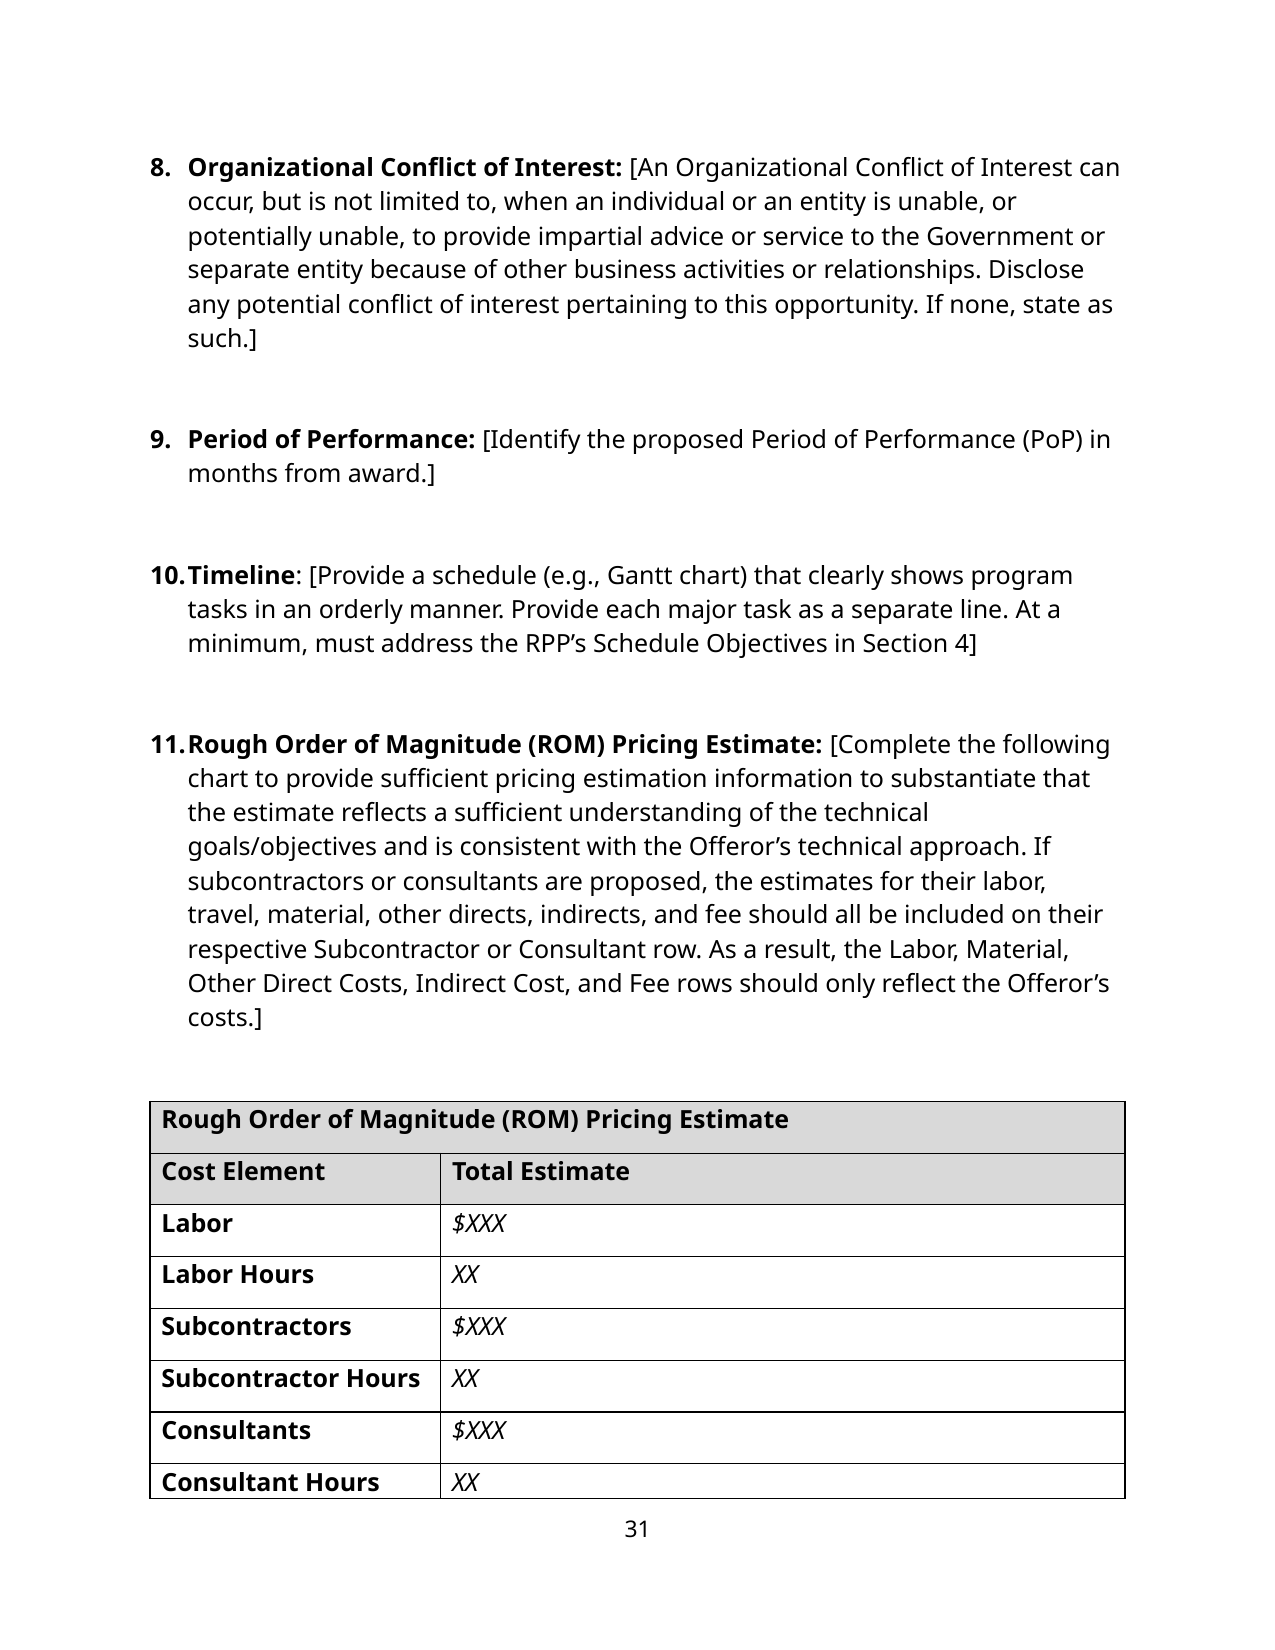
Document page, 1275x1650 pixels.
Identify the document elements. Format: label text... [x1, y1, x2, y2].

table_cell $XXX [441, 1309, 1124, 1360]
list Period of Performance: [Identify the proposed Period of Performance (PoP) in months from award.] [150, 422, 1125, 490]
list Rough Order of Magnitude (ROM) Pricing Estimate: [Complete the following chart to provide sufficient pricing estimation information to substantiate that the estimate reflects a sufficient understanding of the technical goals/objectives and is consistent with the Offeror’s technical approach. If subcontractors or consultants are proposed, the estimates for their labor, travel, material, other directs, indirects, and fee should all be included on their respective Subcontractor or Consultant row. As a result, the Labor, Material, Other Direct Costs, Indirect Cost, and Fee rows should only reflect the Offeror’s costs.] [150, 727, 1125, 1033]
list Organizational Conflict of Interest: [An Organizational Conflict of Interest can occur, but is not limited to, when an individual or an entity is unable, or potentially unable, to provide impartial advice or service to the Government or separate entity because of other business activities or relationships. Disclose any potential conflict of interest pertaining to this opportunity. If none, state as such.] [150, 150, 1125, 354]
table_cell XX [441, 1464, 1124, 1498]
table_cell Labor [151, 1205, 440, 1256]
list Timeline: [Provide a schedule (e.g., Gantt chart) that clearly shows program tasks in an orderly manner. Provide each major task as a separate line. At a minimum, must address the RPP’s Schedule Objectives in Section 4] [150, 557, 1125, 659]
table_cell Subcontractor Hours [151, 1361, 440, 1411]
table_cell $XXX [441, 1413, 1124, 1463]
table_cell Total Estimate [441, 1154, 1124, 1204]
table_cell Labor Hours [151, 1257, 440, 1308]
table_cell Consultants [151, 1413, 440, 1463]
table_cell XX [441, 1257, 1124, 1308]
table_cell Cost Element [151, 1154, 440, 1204]
table_cell Subcontractors [151, 1309, 440, 1360]
table_cell Consultant Hours [151, 1464, 440, 1498]
table_cell XX [441, 1361, 1124, 1411]
table_cell $XXX [441, 1205, 1124, 1256]
table_header Rough Order of Magnitude (ROM) Pricing Estimate [151, 1102, 1124, 1153]
